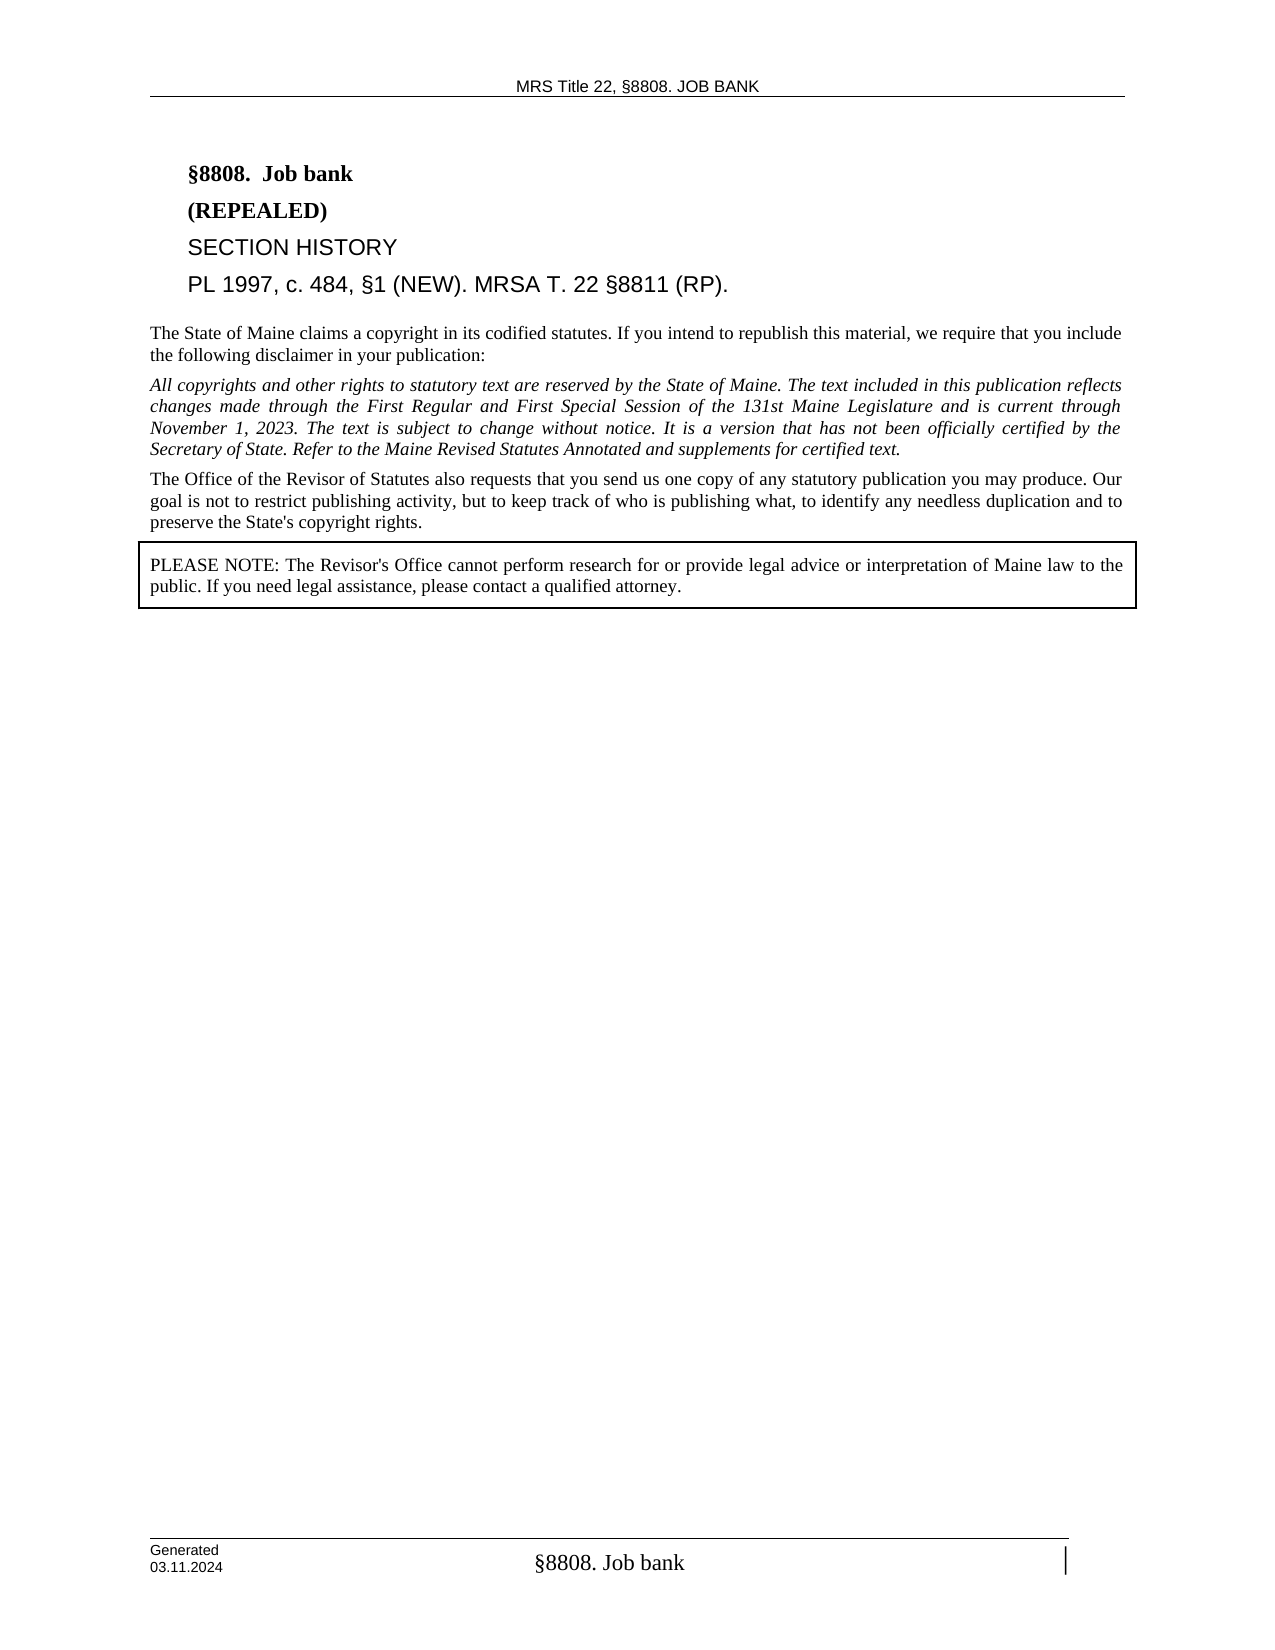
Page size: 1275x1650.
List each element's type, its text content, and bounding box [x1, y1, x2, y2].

text SECTION HISTORY [187, 234, 1125, 260]
text All copyrights and other rights to statutory text are reserved by the State of Maine. The text included in this publication reflects changes made through the First Regular and First Special Session of the 131st Maine Legislature and is current through November 1, 2023 . The text is subject to change without notice. It is a version that has not been officially certified by the Secretary of State. Refer to the Maine Revised Statutes Annotated and supplements for certified text. [150, 373, 1125, 460]
text The Office of the Revisor of Statutes also requests that you send us one copy of any statutory publication you may produce. Our goal is not to restrict publishing activity, but to keep track of who is publishing what, to identify any needless duplication and to preserve the State's copyright rights. [150, 468, 1125, 533]
text PLEASE NOTE: The Revisor's Office cannot perform research for or provide legal advice or interpretation of Maine law to the public. If you need legal assistance, please contact a qualified attorney. [140, 543, 1135, 607]
text The State of Maine claims a copyright in its codified statutes. If you intend to republish this material, we require that you include the following disclaimer in your publication: [150, 322, 1125, 365]
text (REPEALED) [187, 197, 1125, 223]
text PL 1997, c. 484, §1 (NEW). MRSA T. 22 §8811 (RP). [187, 271, 1125, 297]
text §8808. Job bank [187, 160, 1125, 187]
